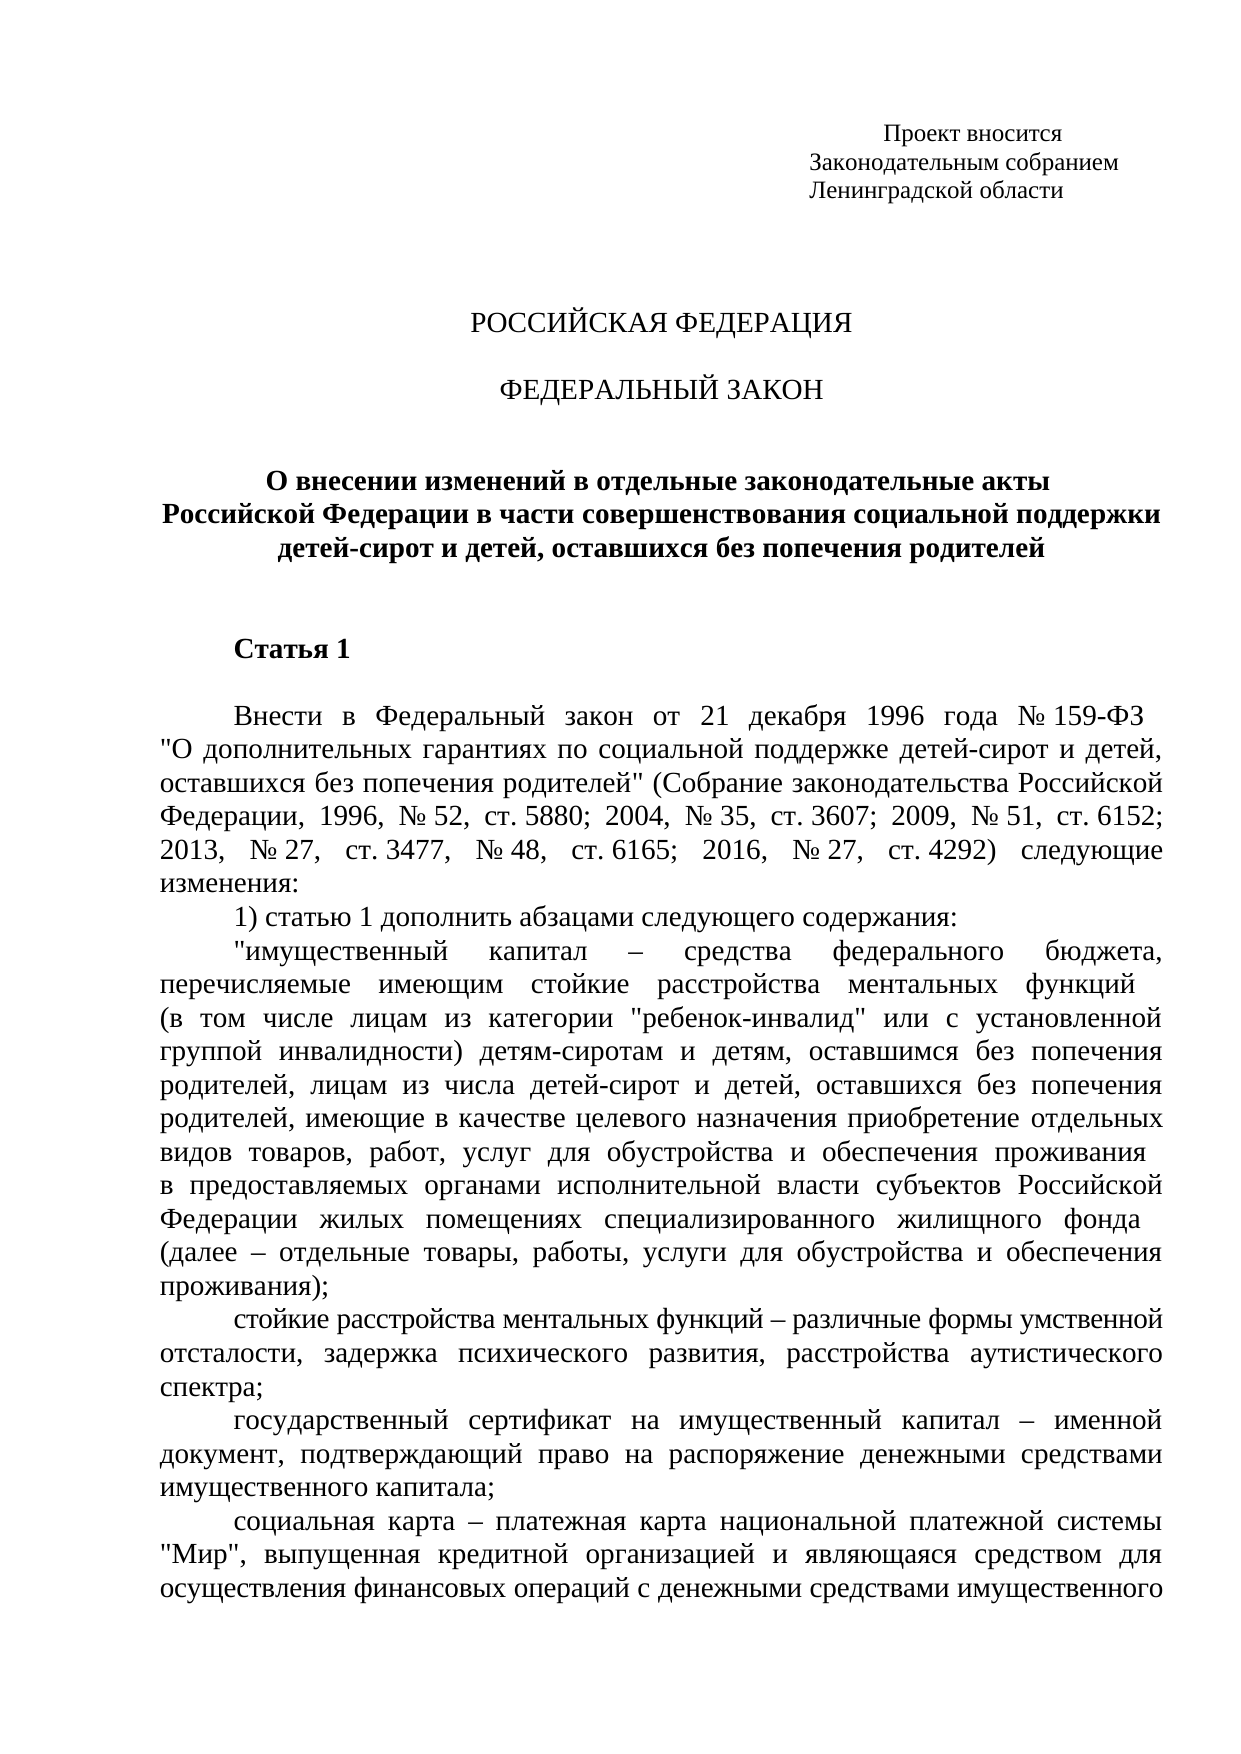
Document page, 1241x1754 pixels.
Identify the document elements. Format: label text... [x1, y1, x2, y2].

text 1) статью 1 дополнить абзацами следующего содержания: [159, 899, 1163, 933]
text Законодательным собранием [809, 147, 1163, 176]
text Внести в Федеральный закон от 21 декабря 1996 года № 159-ФЗ "О дополнительных гарантиях по социальной поддержке детей-сирот и детей, оставшихся без попечения родителей" (Собрание законодательства Российской Федерации, 1996, № 52, ст. 5880; 2004, № 35, ст. 3607; 2009, № 51, ст. 6152; 2013, № 27, ст. 3477, № 48, ст. 6165; 2016, № 27, ст. 4292) следующие изменения: [159, 698, 1163, 899]
text Проект вносится [809, 118, 1163, 147]
text РОССИЙСКАЯ ФЕДЕРАЦИЯ [159, 305, 1163, 338]
text "имущественный капитал – средства федерального бюджета, перечисляемые имеющим стойкие расстройства ментальных функций (в том числе лицам из категории "ребенок-инвалид" или с установленной группой инвалидности) детям-сиротам и детям, оставшимся без попечения родителей, лицам из числа детей-сирот и детей, оставшихся без попечения родителей, имеющие в качестве целевого назначения приобретение отдельных видов товаров, работ, услуг для обустройства и обеспечения проживания в предоставляемых органами исполнительной власти субъектов Российской Федерации жилых помещениях специализированного жилищного фонда (далее – отдельные товары, работы, услуги для обустройства и обеспечения проживания); [159, 933, 1163, 1302]
text ФЕДЕРАЛЬНЫЙ ЗАКОН [159, 372, 1163, 406]
text Статья 1 [159, 631, 1163, 664]
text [159, 1503, 1163, 1603]
text государственный сертификат на имущественный капитал – именной документ, подтверждающий право на распоряжение денежными средствами имущественного капитала; [159, 1402, 1163, 1503]
text Ленинградской области [809, 176, 1163, 204]
text О внесении изменений в отдельные законодательные акты Российской Федерации в части совершенствования социальной поддержки детей-сирот и детей, оставшихся без попечения родителей [159, 463, 1163, 564]
text стойкие расстройства ментальных функций – различные формы умственной отсталости, задержка психического развития, расстройства аутистического спектра; [159, 1302, 1163, 1402]
